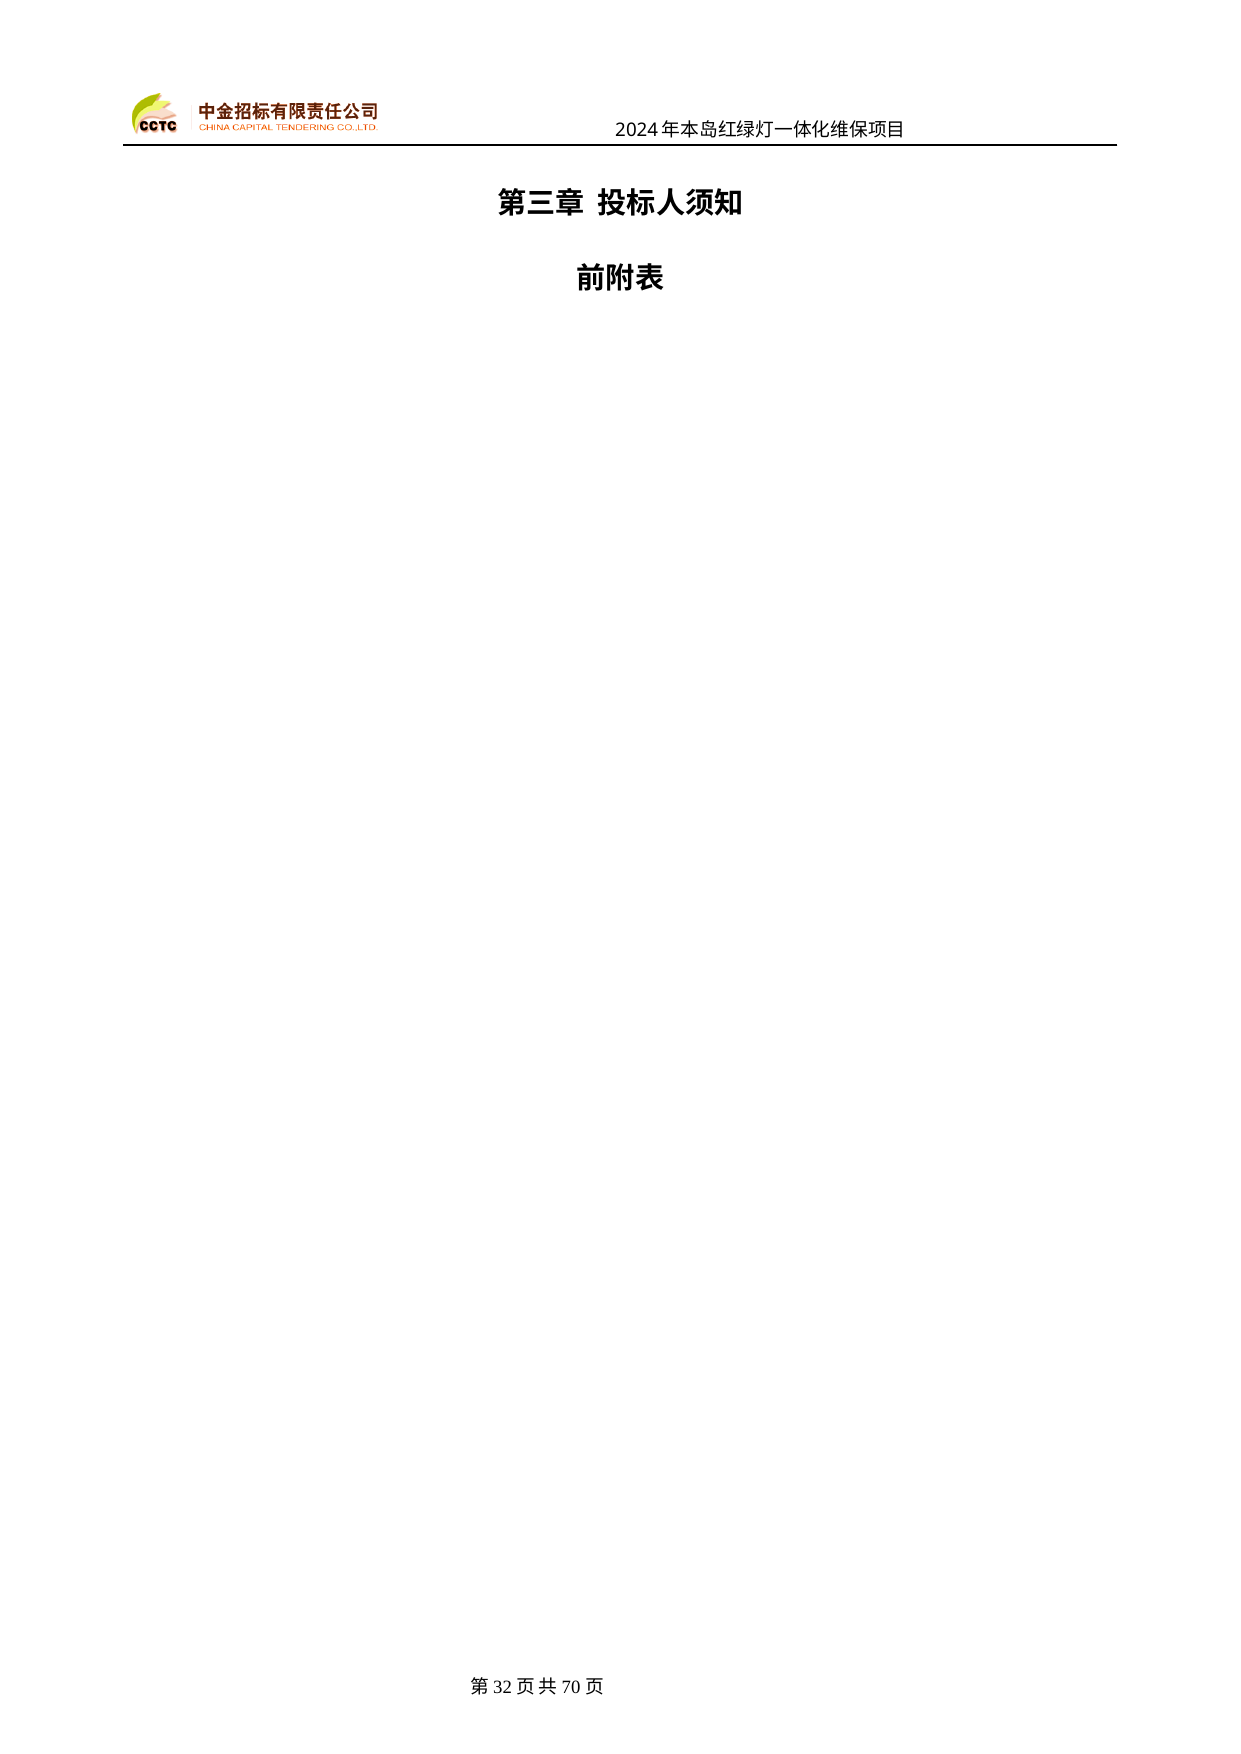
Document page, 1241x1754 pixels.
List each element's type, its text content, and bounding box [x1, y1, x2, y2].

picture [122, 88, 386, 137]
text 前附表 [123, 254, 1117, 296]
text 第三章 投标人须知 [123, 168, 1117, 233]
